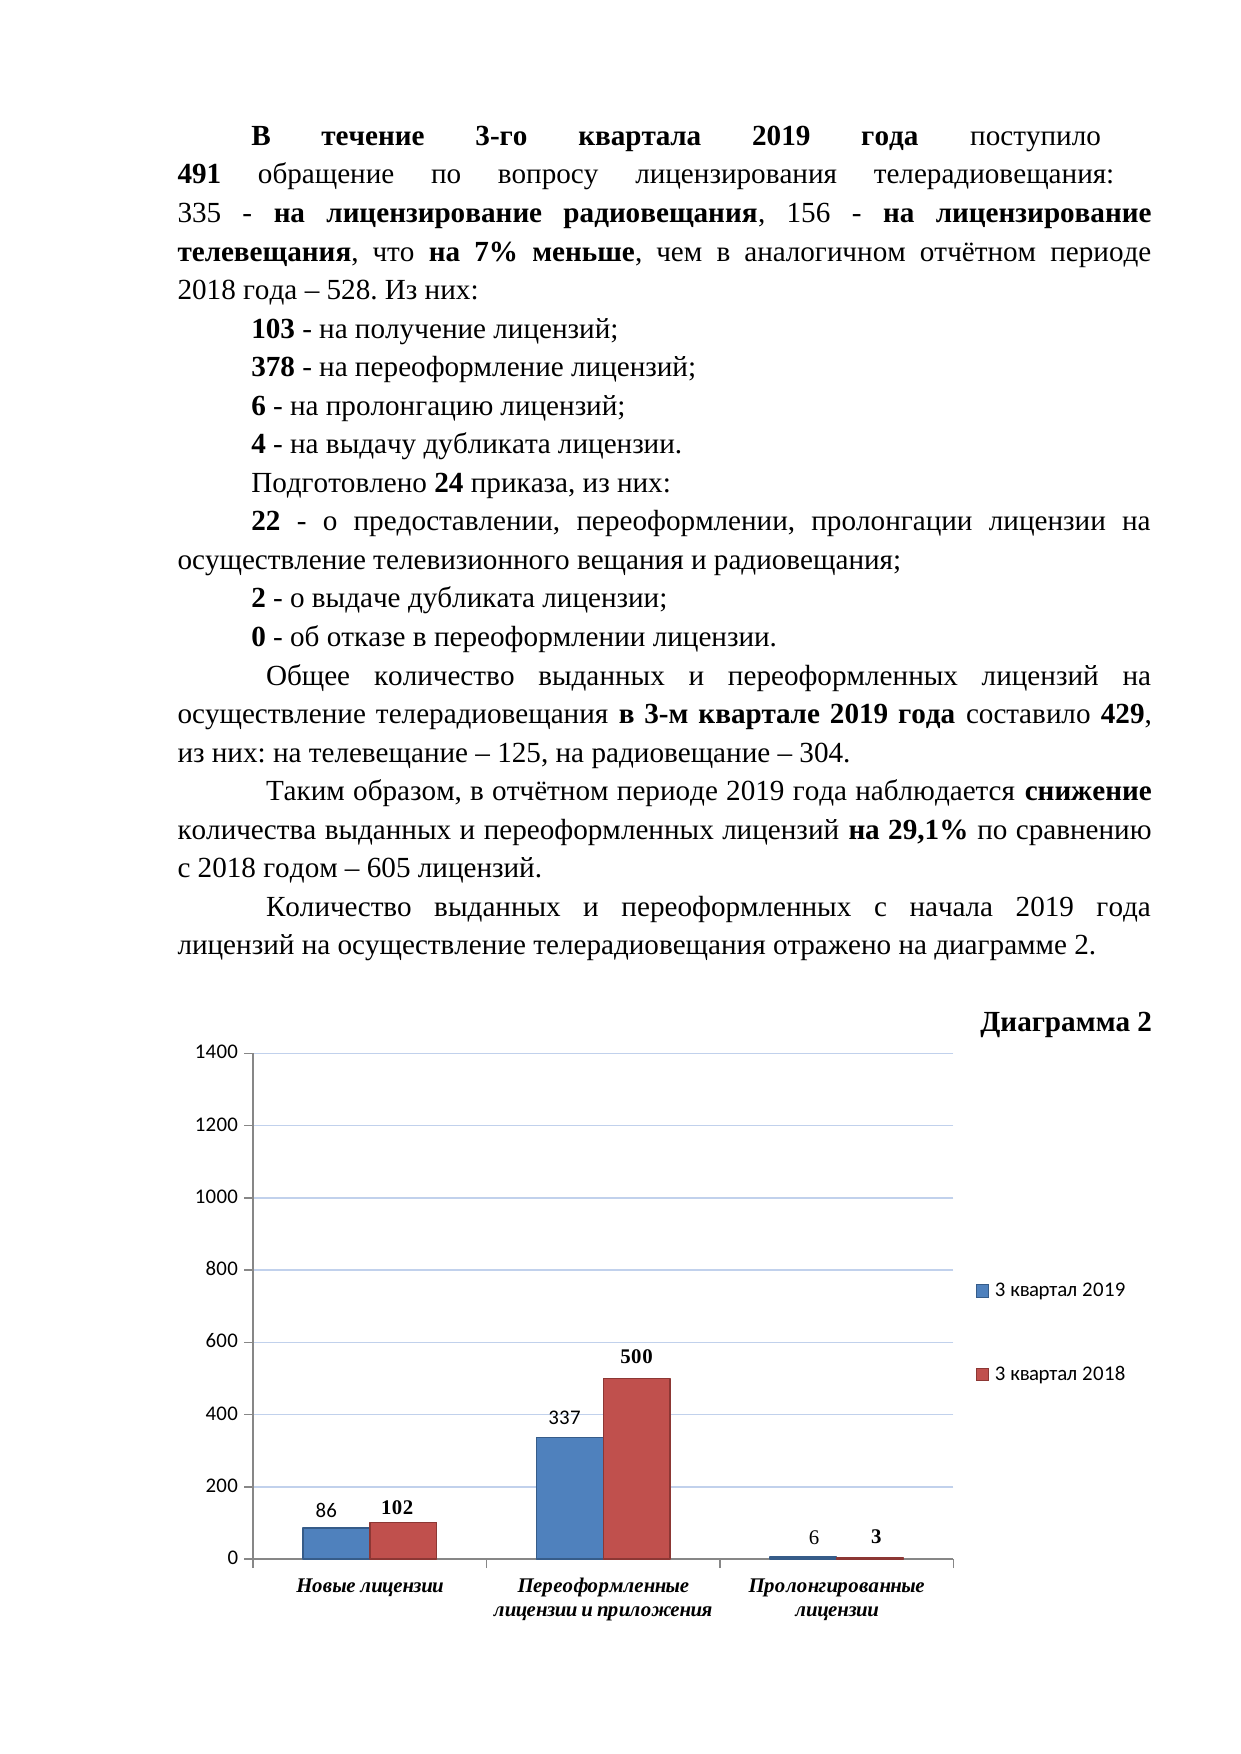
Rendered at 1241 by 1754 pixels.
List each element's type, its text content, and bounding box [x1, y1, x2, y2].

text Таким образом, в отчётном периоде 2019 года наблюдается снижение количества выданных и переоформленных лицензий на 29,1% по сравнению с 2018 годом – 605 лицензий. [177, 773, 1152, 884]
text Подготовлено 24 приказа, из них: [177, 465, 1152, 498]
text В течение 3-го квартала 2019 года поступило 491 обращение по вопросу лицензирования телерадиовещания: 335 - на лицензирование радиовещания, 156 - на лицензирование телевещания, что на 7% меньше, чем в аналогичном отчётном периоде 2018 года – 528. Из них: [177, 118, 1152, 306]
text 6 - на пролонгацию лицензий; [177, 388, 1152, 421]
text 103 - на получение лицензий; [177, 311, 1152, 344]
text 0 - об отказе в переоформлении лицензии. [177, 619, 1152, 653]
text 378 - на переоформление лицензий; [177, 349, 1152, 383]
text Диаграмма 2 [177, 1004, 1152, 1038]
text 2 - о выдаче дубликата лицензии; [177, 581, 1152, 614]
text Количество выданных и переоформленных с начала 2019 года лицензий на осуществление телерадиовещания отражено на диаграмме 2. [177, 889, 1152, 961]
text 4 - на выдачу дубликата лицензии. [177, 426, 1152, 460]
text 22 - о предоставлении, переоформлении, пролонгации лицензии на осуществление телевизионного вещания и радиовещания; [177, 503, 1152, 576]
text Общее количество выданных и переоформленных лицензий на осуществление телерадиовещания в 3-м квартале 2019 года составило 429, из них: на телевещание – 125, на радиовещание – 304. [177, 658, 1152, 768]
